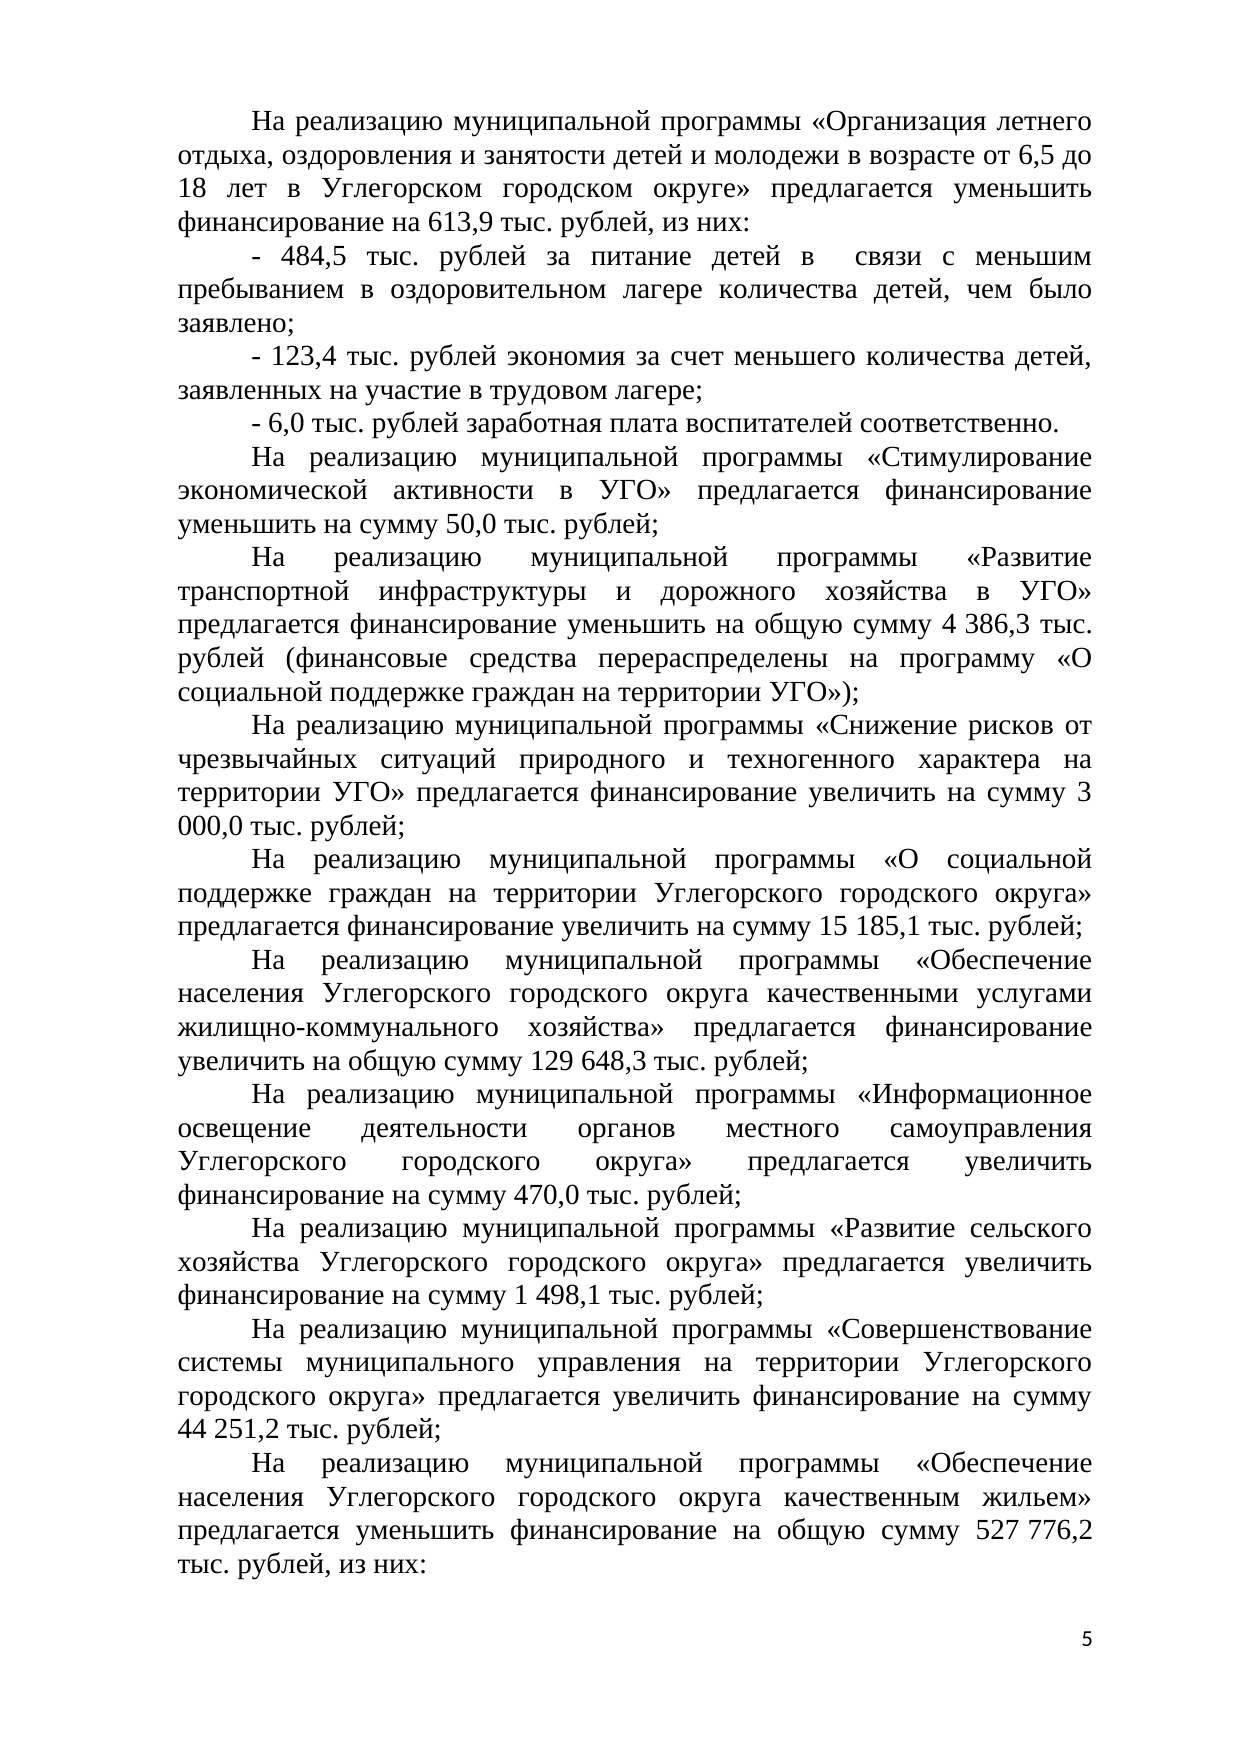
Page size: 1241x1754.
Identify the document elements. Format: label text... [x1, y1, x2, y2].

text На реализацию муниципальной программы «Организация летнего отдыха, оздоровления и занятости детей и молодежи в возрасте от 6,5 до 18 лет в Углегорском городском округе» предлагается уменьшить финансирование на 613,9 тыс. рублей, из них: [177, 103, 1093, 238]
text - 484,5 тыс. рублей за питание детей в связи с меньшим пребыванием в оздоровительном лагере количества детей, чем было заявлено; [177, 238, 1093, 338]
text На реализацию муниципальной программы «О социальной поддержке граждан на территории Углегорского городского округа» предлагается финансирование увеличить на сумму 15 185,1 тыс. рублей; [177, 841, 1093, 942]
text На реализацию муниципальной программы «Развитие сельского хозяйства Углегорского городского округа» предлагается увеличить финансирование на сумму 1 498,1 тыс. рублей; [177, 1210, 1093, 1311]
text - 6,0 тыс. рублей заработная плата воспитателей соответственно. [177, 405, 1093, 439]
text На реализацию муниципальной программы «Информационное освещение деятельности органов местного самоуправления Углегорского городского округа» предлагается увеличить финансирование на сумму 470,0 тыс. рублей; [177, 1076, 1093, 1210]
text На реализацию муниципальной программы «Обеспечение населения Углегорского городского округа качественными услугами жилищно-коммунального хозяйства» предлагается финансирование увеличить на общую сумму 129 648,3 тыс. рублей; [177, 942, 1093, 1076]
text На реализацию муниципальной программы «Снижение рисков от чрезвычайных ситуаций природного и техногенного характера на территории УГО» предлагается финансирование увеличить на сумму 3 000,0 тыс. рублей; [177, 707, 1093, 841]
text На реализацию муниципальной программы «Обеспечение населения Углегорского городского округа качественным жильем» предлагается уменьшить финансирование на общую сумму 527 776,2 тыс. рублей, из них: [177, 1445, 1093, 1579]
text На реализацию муниципальной программы «Развитие транспортной инфраструктуры и дорожного хозяйства в УГО» предлагается финансирование уменьшить на общую сумму 4 386,3 тыс. рублей (финансовые средства перераспределены на программу «О социальной поддержке граждан на территории УГО»); [177, 539, 1093, 707]
text - 123,4 тыс. рублей экономия за счет меньшего количества детей, заявленных на участие в трудовом лагере; [177, 338, 1093, 405]
text На реализацию муниципальной программы «Стимулирование экономической активности в УГО» предлагается финансирование уменьшить на сумму 50,0 тыс. рублей; [177, 439, 1093, 539]
text На реализацию муниципальной программы «Совершенствование системы муниципального управления на территории Углегорского городского округа» предлагается увеличить финансирование на сумму 44 251,2 тыс. рублей; [177, 1311, 1093, 1445]
